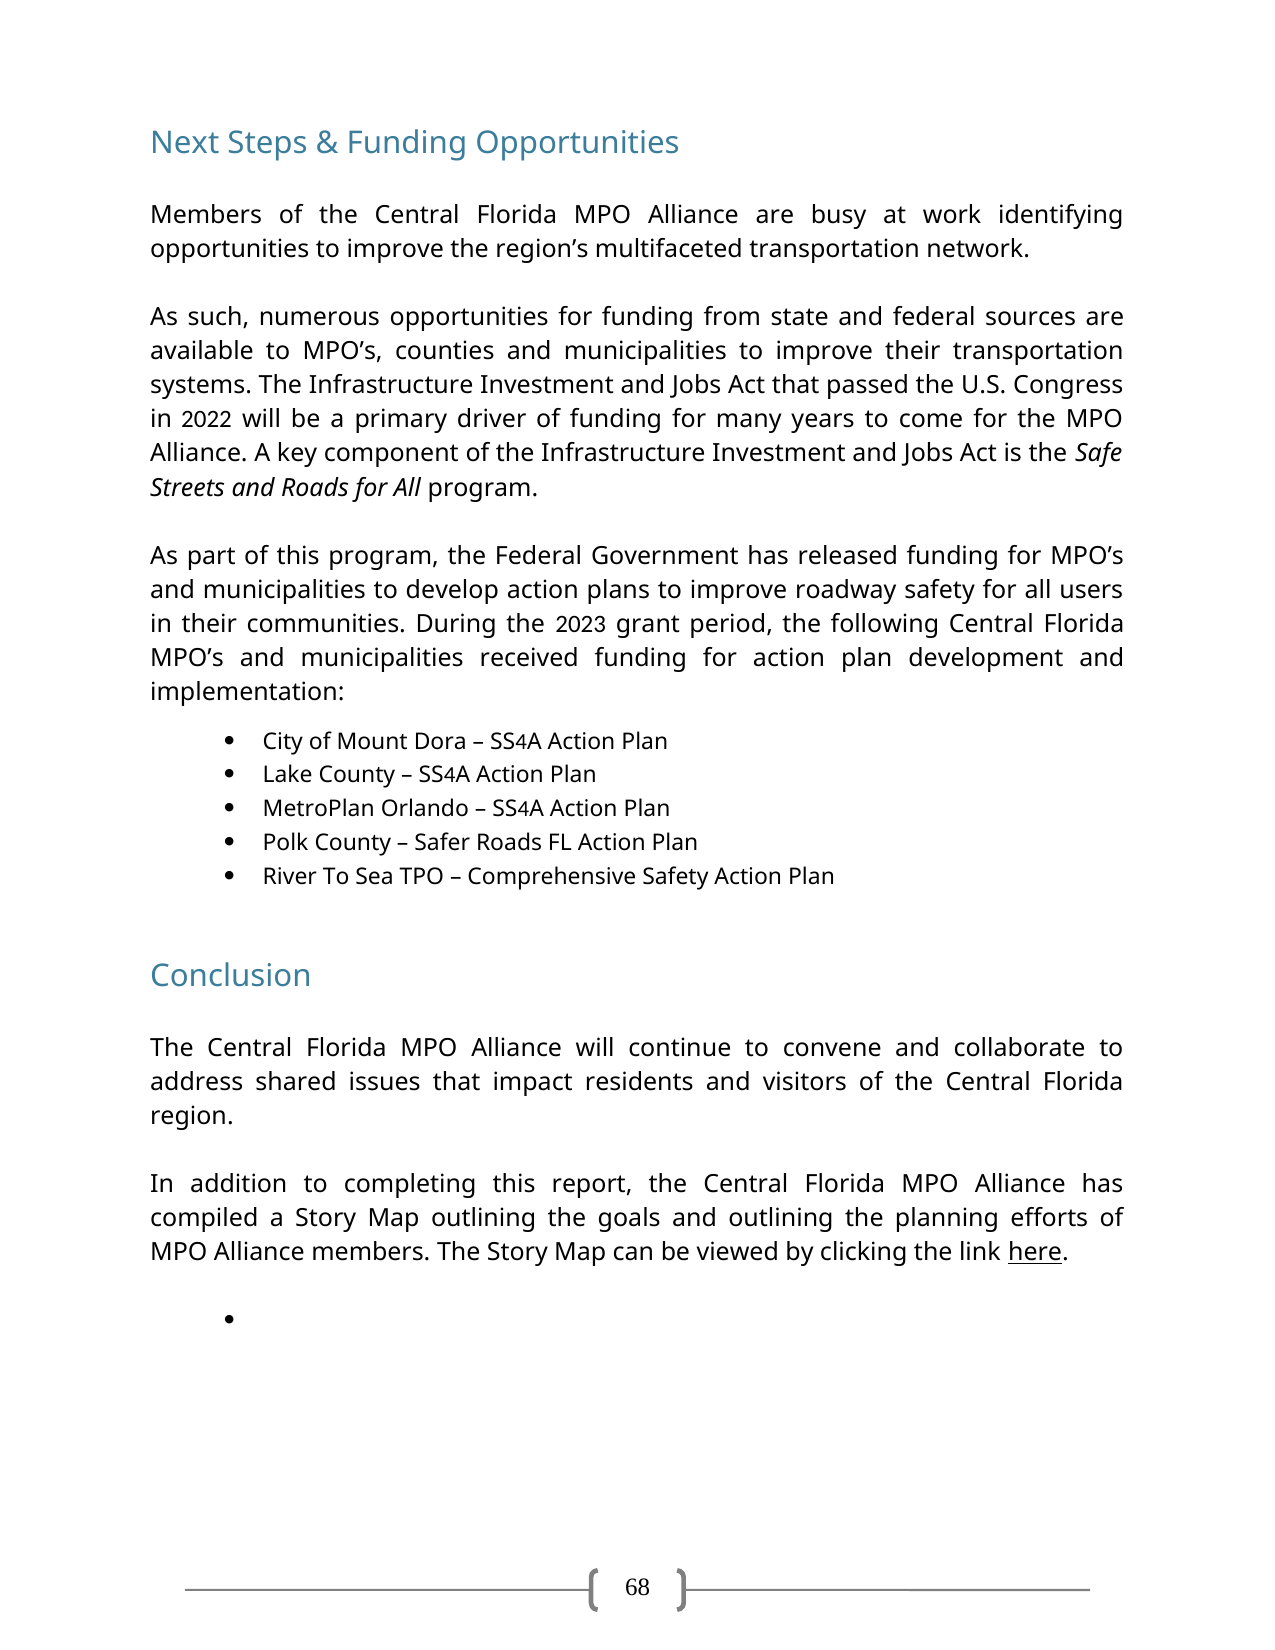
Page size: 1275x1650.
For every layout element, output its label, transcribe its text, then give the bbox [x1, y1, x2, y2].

list Polk County – Safer Roads FL Action Plan [225, 826, 1125, 857]
list Lake County – SS4A Action Plan [225, 758, 1125, 790]
text Members of the Central Florida MPO Alliance are busy at work identifying opportunities to improve the region’s multifaceted transportation network. [150, 197, 1125, 265]
text Conclusion [150, 953, 1125, 995]
list MetroPlan Orlando – SS4A Action Plan [225, 792, 1125, 823]
text Next Steps & Funding Opportunities [150, 120, 1125, 163]
list River To Sea TPO – Comprehensive Safety Action Plan [225, 860, 1125, 891]
text As such, numerous opportunities for funding from state and federal sources are available to MPO’s, counties and municipalities to improve their transportation systems. The Infrastructure Investment and Jobs Act that passed the U.S. Congress in 2022 will be a primary driver of funding for many years to come for the MPO Alliance. A key component of the Infrastructure Investment and Jobs Act is the Safe Streets and Roads for All program. [150, 299, 1125, 503]
text The Central Florida MPO Alliance will continue to convene and collaborate to address shared issues that impact residents and visitors of the Central Florida region. [150, 1029, 1125, 1132]
list City of Mount Dora – SS4A Action Plan [225, 725, 1125, 756]
text As part of this program, the Federal Government has released funding for MPO’s and municipalities to develop action plans to improve roadway safety for all users in their communities. During the 2023 grant period, the following Central Florida MPO’s and municipalities received funding for action plan development and implementation: [150, 537, 1125, 708]
text In addition to completing this report, the Central Florida MPO Alliance has compiled a Story Map outlining the goals and outlining the planning efforts of MPO Alliance members. The Story Map can be viewed by clicking the link here. [150, 1166, 1125, 1268]
